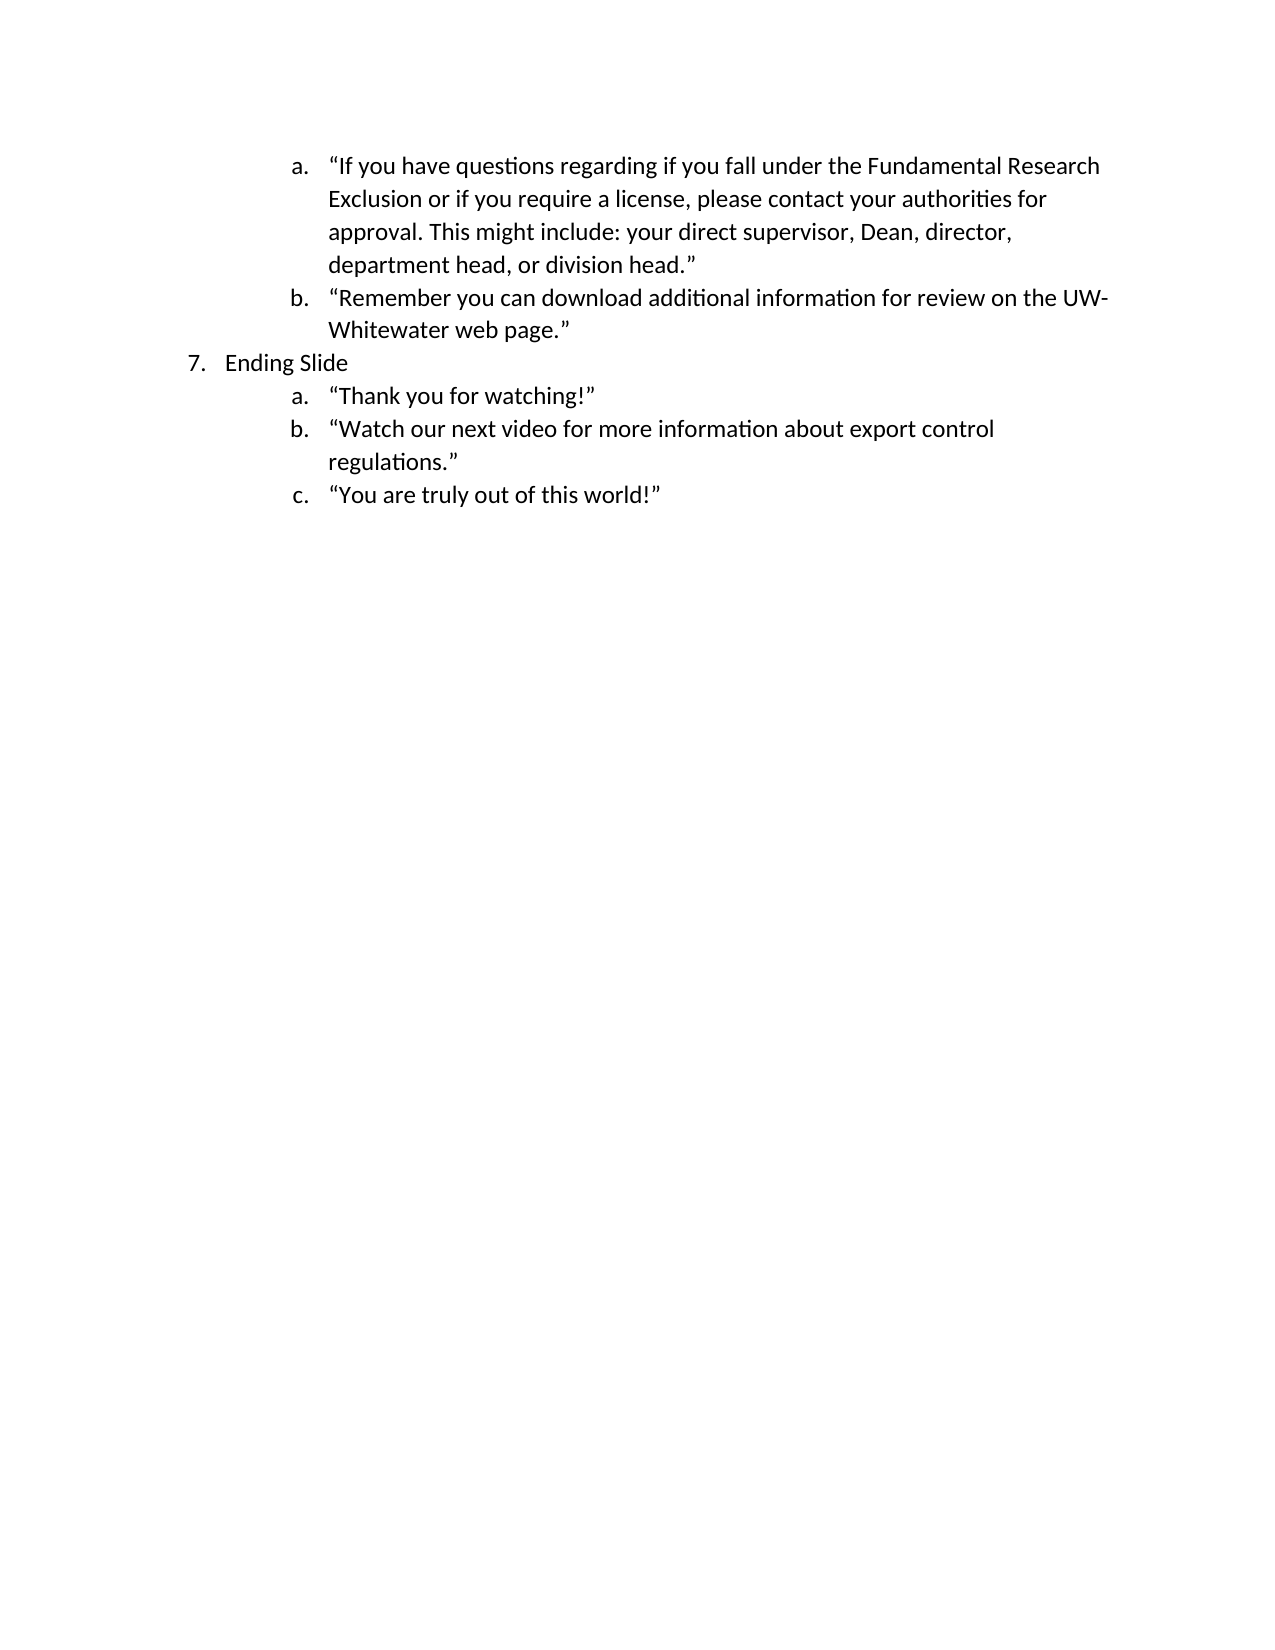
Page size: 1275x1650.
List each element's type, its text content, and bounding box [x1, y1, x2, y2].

list “Thank you for watching!” [309, 380, 1125, 411]
list Ending Slide [187, 347, 1125, 378]
list “Remember you can download additional information for review on the UW-Whitewater web page.” [309, 282, 1125, 345]
list “Watch our next video for more information about export control regulations.” [309, 413, 1125, 477]
list “If you have questions regarding if you fall under the Fundamental Research Exclusion or if you require a license, please contact your authorities for approval. This might include: your direct supervisor, Dean, director, department head, or division head.” [309, 150, 1125, 279]
list “You are truly out of this world!” [309, 479, 1125, 510]
